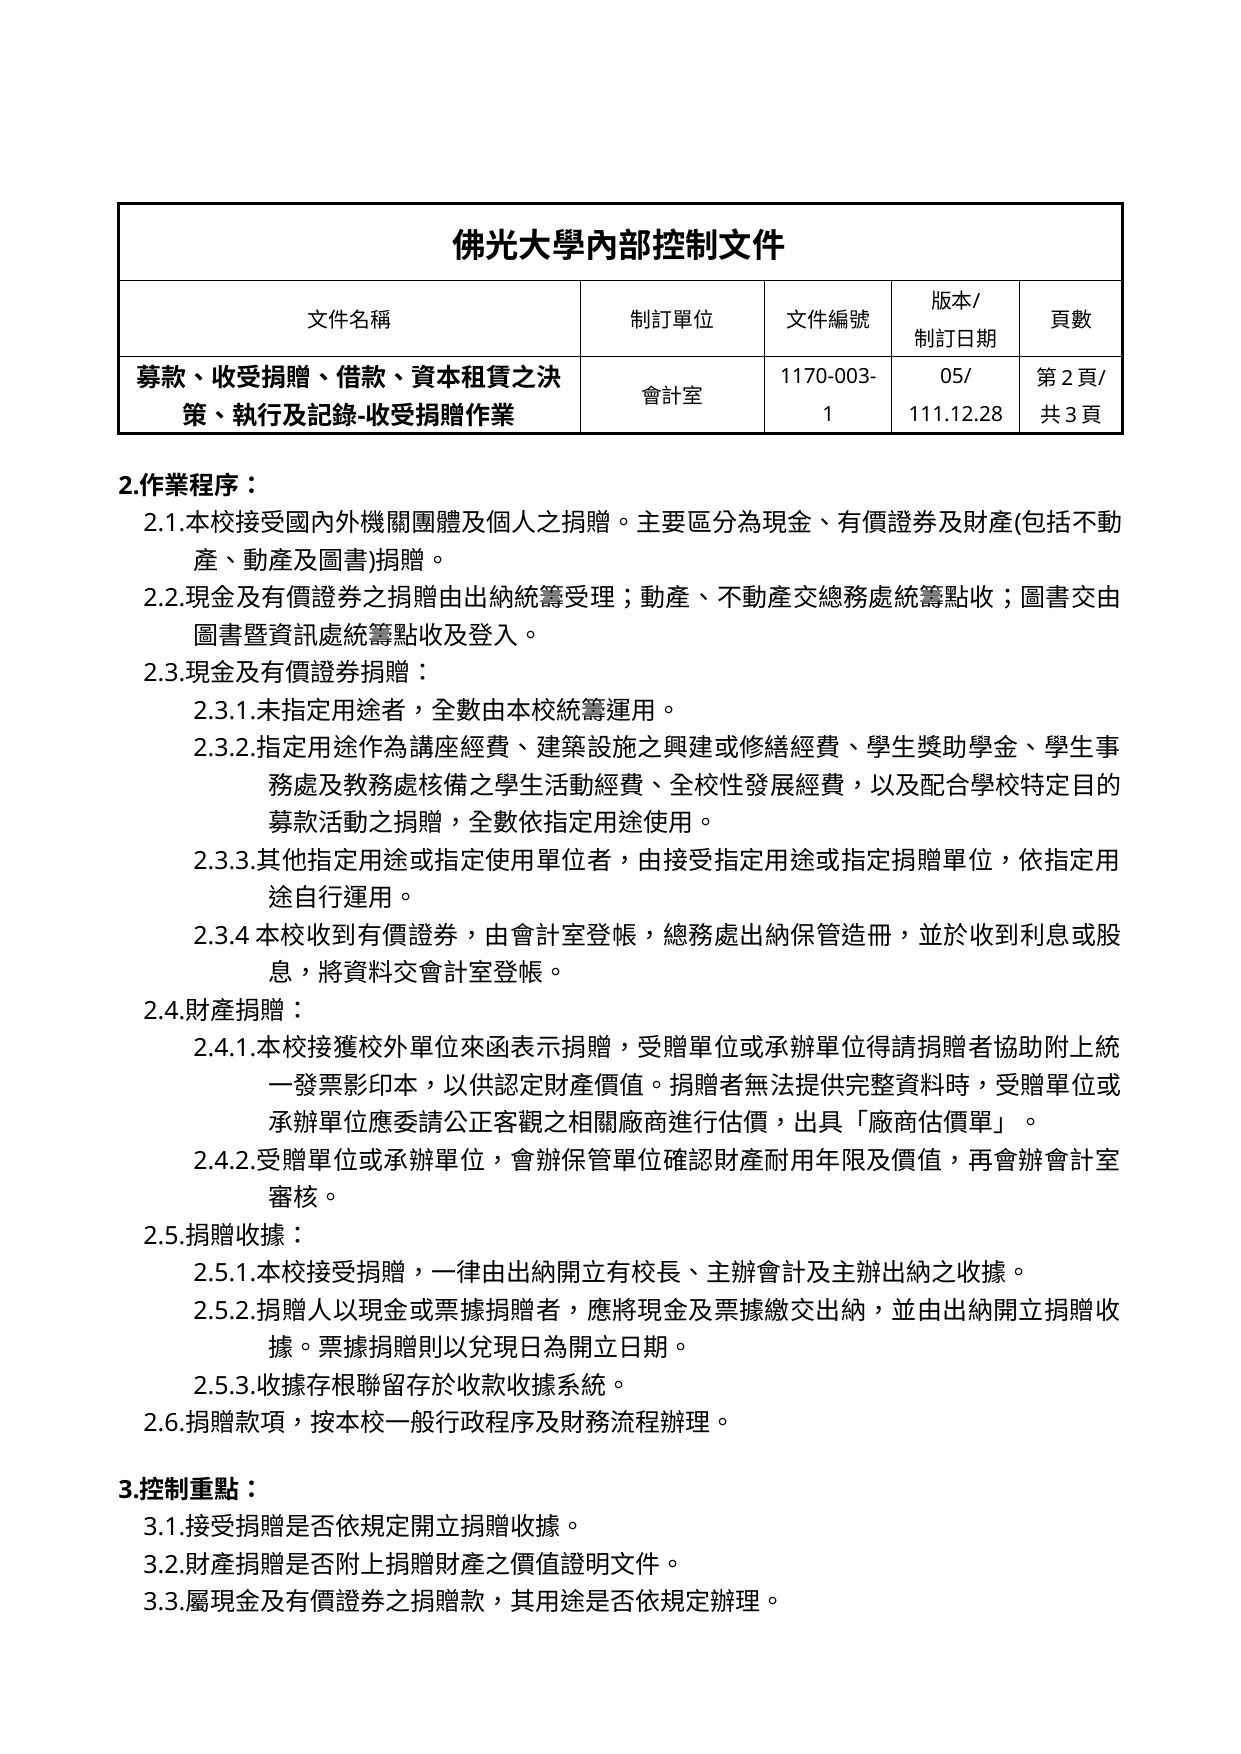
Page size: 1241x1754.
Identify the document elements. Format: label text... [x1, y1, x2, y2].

table_cell 版本/ 制訂日期 [892, 281, 1019, 356]
table_cell 制訂單位 [581, 281, 764, 356]
text 3.3.屬現金及有價證券之捐贈款，其用途是否依規定辦理。 [143, 1581, 1122, 1619]
table_cell 文件編號 [765, 281, 891, 356]
text 2.6.捐贈款項，按本校一般行政程序及財務流程辦理。 [143, 1402, 1122, 1439]
table_cell 05/ 111.12.28 [892, 357, 1019, 432]
text 2.5.3.收據存根聯留存於收款收據系統。 [193, 1364, 1122, 1402]
text 2.4.2.受贈單位或承辦單位，會辦保管單位確認財產耐用年限及價值，再會辦會計室審核。 [193, 1139, 1122, 1214]
text 2.3.現金及有價證券捐贈： [143, 652, 1122, 689]
table_header 佛光大學內部控制文件 [120, 205, 1121, 280]
table_cell 會計室 [581, 357, 764, 432]
text 3.1.接受捐贈是否依規定開立捐贈收據。 [143, 1506, 1122, 1544]
text 2.3.1.未指定用途者，全數由本校統籌運用。 [193, 689, 1122, 727]
table_cell 第2頁/ 共3頁 [1020, 357, 1121, 432]
text 3.控制重點： [118, 1469, 1122, 1506]
text 2.5.1.本校接受捐贈，一律由出納開立有校長、主辦會計及主辦出納之收據。 [193, 1252, 1122, 1289]
table_cell 頁數 [1020, 281, 1121, 356]
text 2.5.捐贈收據： [143, 1214, 1122, 1252]
text 3.2.財產捐贈是否附上捐贈財產之價值證明文件。 [143, 1544, 1122, 1581]
text 2.4.財產捐贈： [143, 989, 1122, 1027]
text 2.3.3.其他指定用途或指定使用單位者，由接受指定用途或指定捐贈單位，依指定用途自行運用。 [193, 839, 1122, 914]
text 2.3.4本校收到有價證券，由會計室登帳，總務處出納保管造冊，並於收到利息或股息，將資料交會計室登帳。 [193, 914, 1122, 989]
text 2.2.現金及有價證券之捐贈由出納統籌受理；動產、不動產交總務處統籌點收；圖書交由圖書暨資訊處統籌點收及登入。 [143, 577, 1122, 652]
text 2.4.1.本校接獲校外單位來函表示捐贈，受贈單位或承辦單位得請捐贈者協助附上統一發票影印本，以供認定財產價值。捐贈者無法提供完整資料時，受贈單位或承辦單位應委請公正客觀之相關廠商進行估價，出具「廠商估價單」。 [193, 1027, 1122, 1139]
table_cell 募款、收受捐贈、借款、資本租賃之決策、執行及記錄-收受捐贈作業 [120, 357, 580, 432]
table_cell 文件名稱 [120, 281, 580, 356]
text 2.3.2.指定用途作為講座經費、建築設施之興建或修繕經費、學生獎助學金、學生事務處及教務處核備之學生活動經費、全校性發展經費，以及配合學校特定目的募款活動之捐贈，全數依指定用途使用。 [193, 727, 1122, 839]
table_cell 1170-003-1 [765, 357, 891, 432]
text 2.作業程序： [118, 464, 1122, 502]
text 2.1.本校接受國內外機關團體及個人之捐贈。主要區分為現金、有價證券及財產(包括不動產、動產及圖書)捐贈。 [143, 502, 1122, 577]
text 2.5.2.捐贈人以現金或票據捐贈者，應將現金及票據繳交出納，並由出納開立捐贈收據。票據捐贈則以兌現日為開立日期。 [193, 1289, 1122, 1364]
